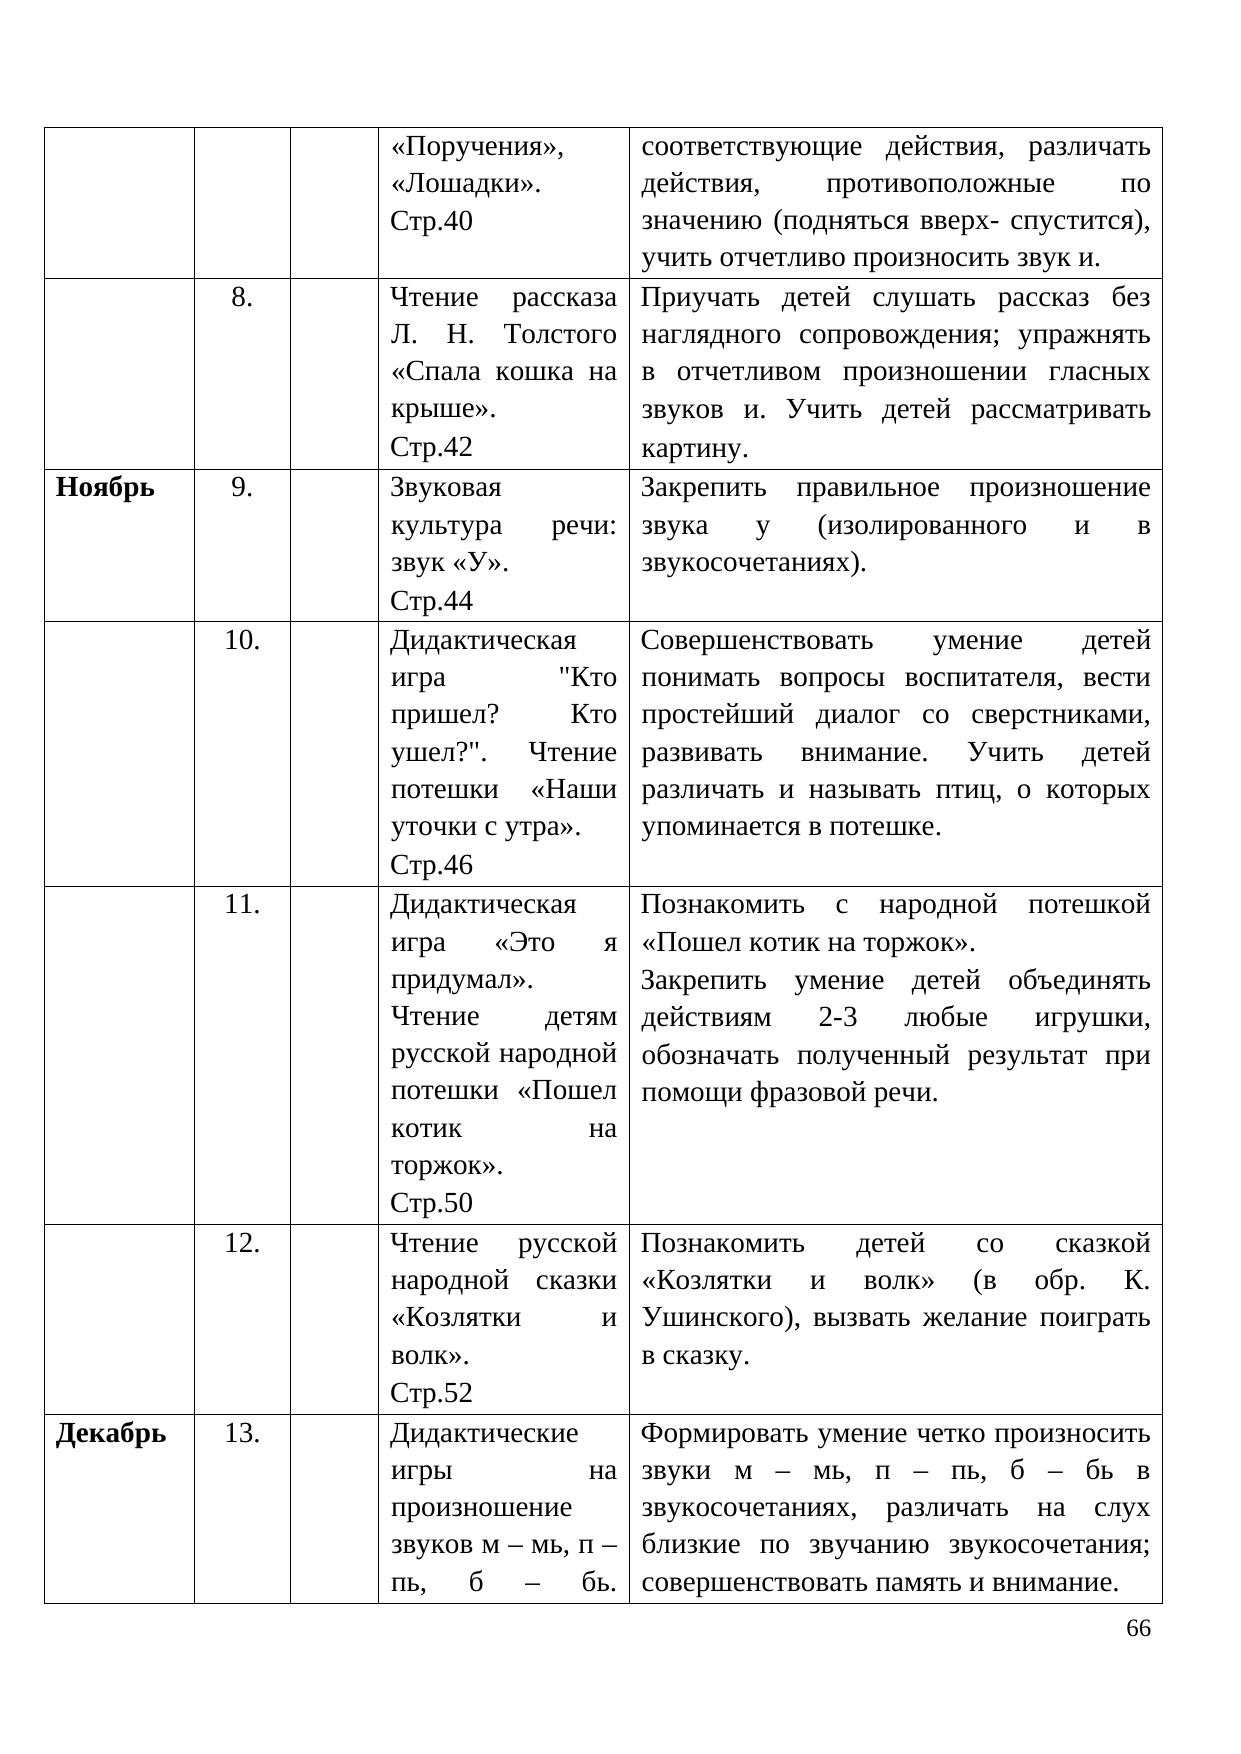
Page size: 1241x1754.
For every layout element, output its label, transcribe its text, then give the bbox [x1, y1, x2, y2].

table_cell Познакомить детей со сказкой «Козлятки и волк» (в обр. К. Ушинского), вызвать желание поиграть в сказку. [630, 1225, 1162, 1414]
table_cell [291, 470, 378, 621]
table_cell [291, 887, 378, 1224]
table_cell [379, 128, 629, 278]
table_cell [291, 128, 378, 278]
table_cell 13. [195, 1415, 290, 1602]
table_cell 8. [195, 279, 290, 468]
table_cell [45, 128, 194, 278]
table_cell Совершенствовать умение детей понимать вопросы воспитателя, вести простейший диалог со сверстниками, развивать внимание. Учить детей различать и называть птиц, о которых упоминается в потешке. [630, 622, 1162, 886]
table_cell Дидактическая игра "Кто пришел? Кто ушел?". Чтение потешки «Наши уточки с утра». Стр.46 [379, 622, 629, 886]
table_cell [291, 622, 378, 886]
table_cell 9. [195, 470, 290, 621]
table_cell [291, 1415, 378, 1602]
table_cell Чтение русской народной сказки «Козлятки и волк». Стр.52 [379, 1225, 629, 1414]
table_cell Звуковая культура речи: звук «У». Стр.44 [379, 470, 629, 621]
table_cell [45, 279, 194, 468]
table_cell Приучать детей слушать рассказ без наглядного сопровождения; упражнять в отчетливом произношении гласных звуков и. Учить детей рассматривать картину. [630, 279, 1162, 468]
table_cell [291, 279, 378, 468]
table_cell 11. [195, 887, 290, 1224]
table_cell Ноябрь [45, 470, 194, 621]
table_cell [291, 1225, 378, 1414]
table_cell Чтение рассказа Л. Н. Толстого «Спала кошка на крыше». Стр.42 [379, 279, 629, 468]
table_cell Декабрь [45, 1415, 194, 1602]
table_cell 12. [195, 1225, 290, 1414]
table_cell 7. [195, 128, 290, 278]
table_cell Познакомить с народной потешкой «Пошел котик на торжок». Закрепить умение детей объединять действиям 2-3 любые игрушки, обозначать полученный результат при помощи фразовой речи. [630, 887, 1162, 1224]
table_cell 10. [195, 622, 290, 886]
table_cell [379, 1415, 629, 1602]
table_cell [45, 1225, 194, 1414]
table_cell [45, 622, 194, 886]
table_cell Дидактическая игра «Это я придумал». Чтение детям русской народной потешки «Пошел котик на торжок». Стр.50 [379, 887, 629, 1224]
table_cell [630, 1415, 1162, 1602]
table_cell [45, 887, 194, 1224]
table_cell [630, 128, 1162, 278]
table_cell Закрепить правильное произношение звука у (изолированного и в звукосочетаниях). [630, 470, 1162, 621]
